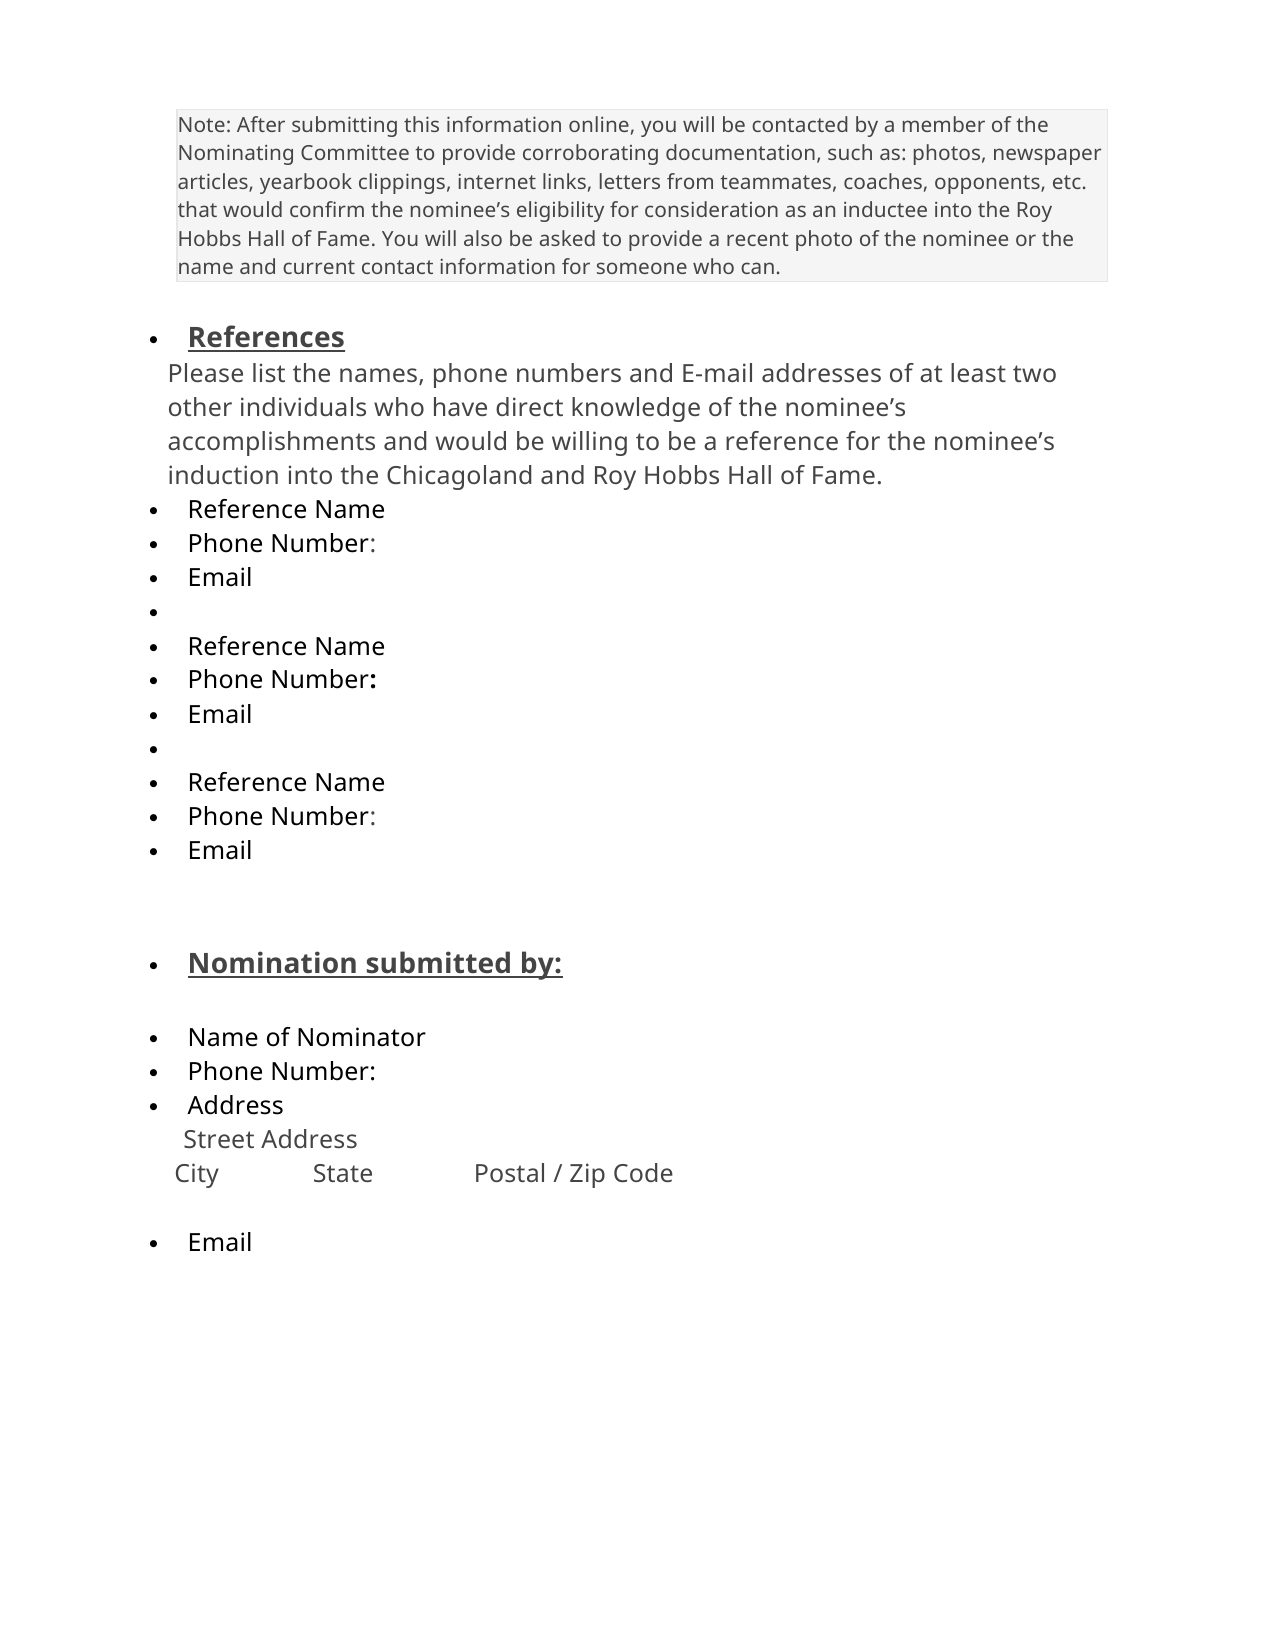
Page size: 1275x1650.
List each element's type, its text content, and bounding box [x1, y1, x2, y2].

list Reference Name [150, 492, 1107, 526]
list Nomination submitted by: [150, 943, 1107, 982]
list Email [150, 832, 1107, 867]
list Address [150, 1088, 1107, 1122]
list Email [150, 696, 1107, 730]
list Phone Number: [150, 798, 1107, 832]
list Phone Number: [150, 526, 1107, 560]
list Phone Number: [150, 1054, 1107, 1088]
list References [150, 317, 1107, 356]
list Email [150, 560, 1107, 594]
text Please list the names, phone numbers and E-mail addresses of at least two other individuals who have direct knowledge of the nominee’s accomplishments and would be willing to be a reference for the nominee’s induction into the Chicagoland and Roy Hobbs Hall of Fame. [167, 356, 1107, 492]
text City State Postal / Zip Code [167, 1156, 1107, 1190]
list Reference Name [150, 764, 1107, 798]
text Street Address [167, 1122, 1107, 1156]
list Email [150, 1224, 1107, 1258]
list Phone Number: [150, 662, 1107, 696]
list Reference Name [150, 628, 1107, 662]
list Name of Nominator [150, 1020, 1107, 1054]
